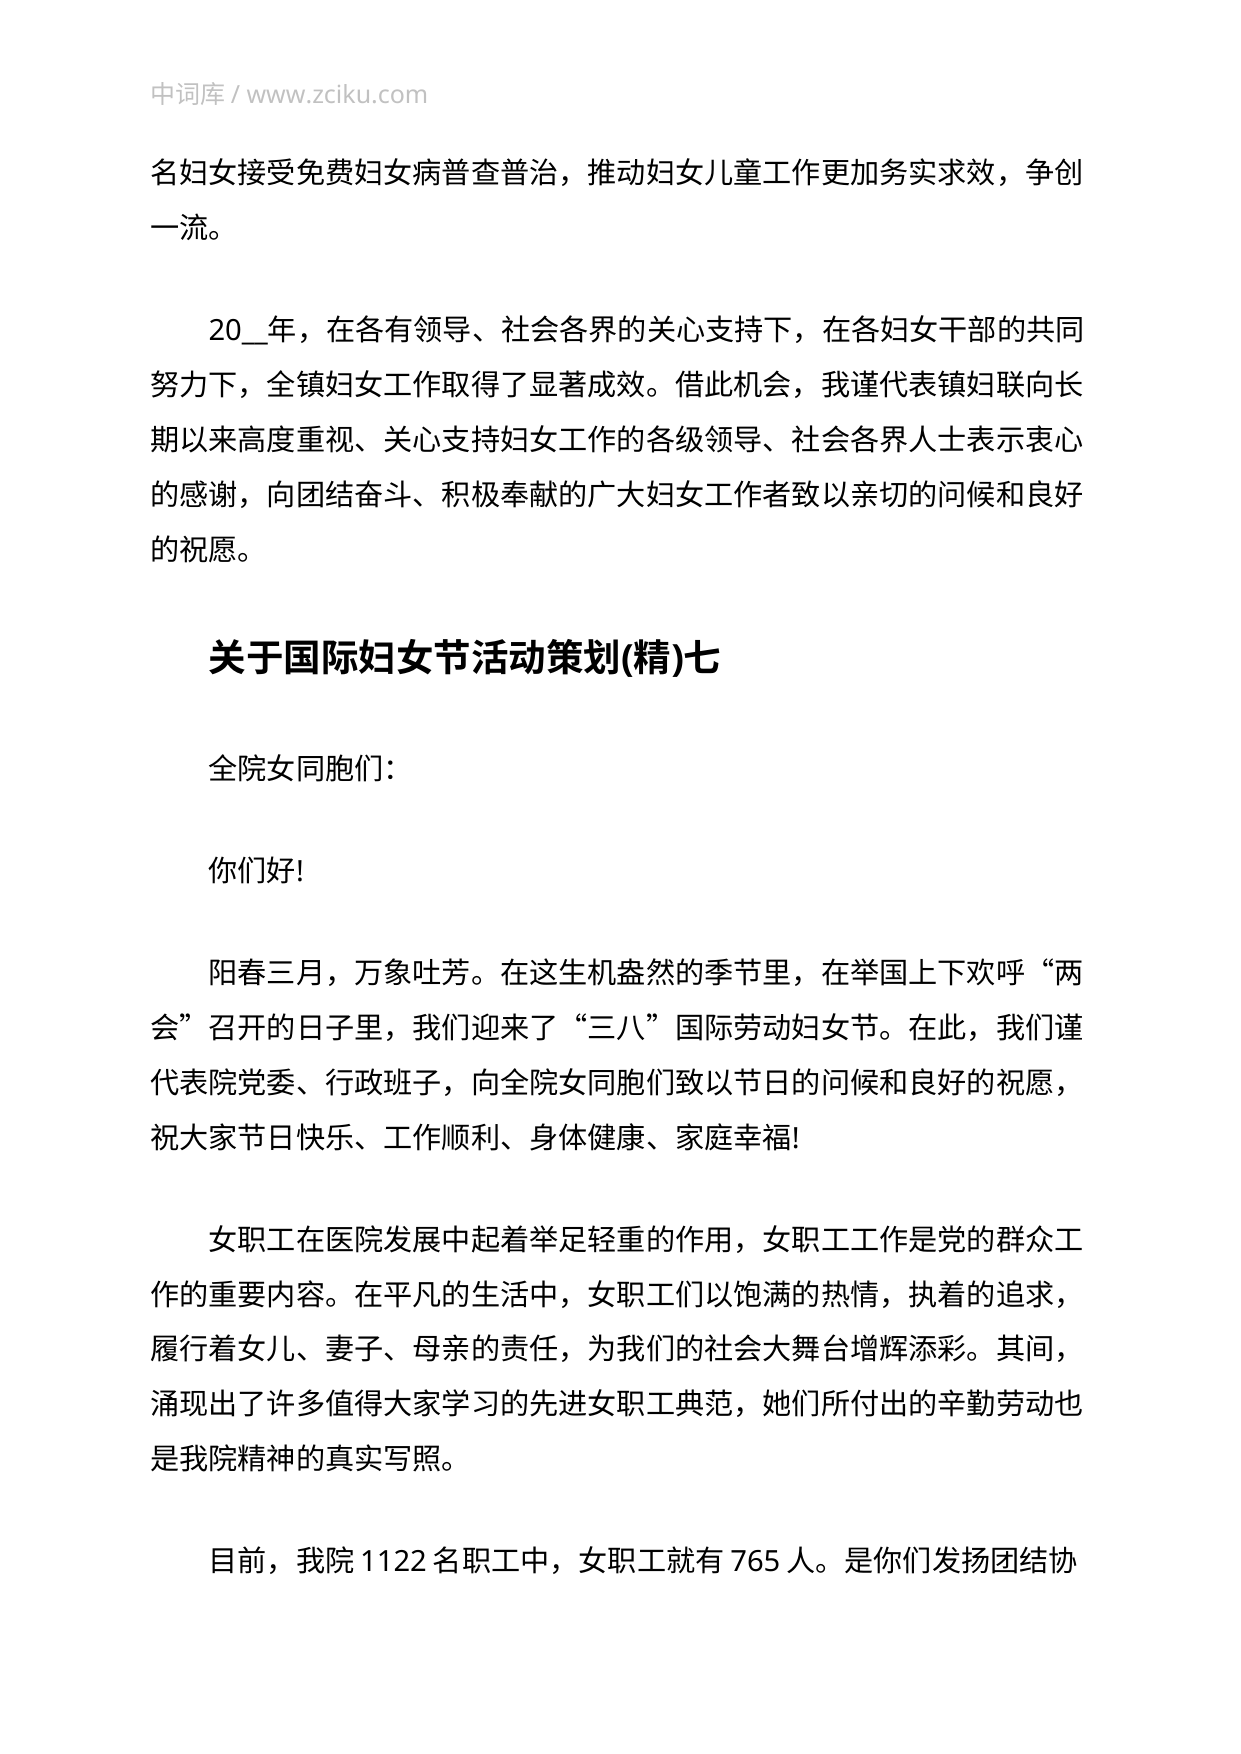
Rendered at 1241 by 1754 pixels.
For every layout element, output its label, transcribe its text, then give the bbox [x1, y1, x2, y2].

text 全院女同胞们： [150, 746, 1090, 788]
text 女职工在医院发展中起着举足轻重的作用，女职工工作是党的群众工作的重要内容。在平凡的生活中，女职工们以饱满的热情，执着的追求，履行着女儿、妻子、母亲的责任，为我们的社会大舞台增辉添彩。其间，涌现出了许多值得大家学习的先进女职工典范，她们所付出的辛勤劳动也是我院精神的真实写照。 [150, 1216, 1090, 1478]
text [150, 150, 1090, 247]
text 你们好! [150, 847, 1090, 890]
text 20__年，在各有领导、社会各界的关心支持下，在各妇女干部的共同努力下，全镇妇女工作取得了显著成效。借此机会，我谨代表镇妇联向长期以来高度重视、关心支持妇女工作的各级领导、社会各界人士表示衷心的感谢，向团结奋斗、积极奉献的广大妇女工作者致以亲切的问候和良好的祝愿。 [150, 307, 1090, 569]
text 阳春三月，万象吐芳。在这生机盎然的季节里，在举国上下欢呼“两会”召开的日子里，我们迎来了“三八”国际劳动妇女节。在此，我们谨代表院党委、行政班子，向全院女同胞们致以节日的问候和良好的祝愿，祝大家节日快乐、工作顺利、身体健康、家庭幸福! [150, 949, 1090, 1157]
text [150, 1537, 1090, 1580]
text 关于国际妇女节活动策划(精)七 [150, 628, 1090, 683]
